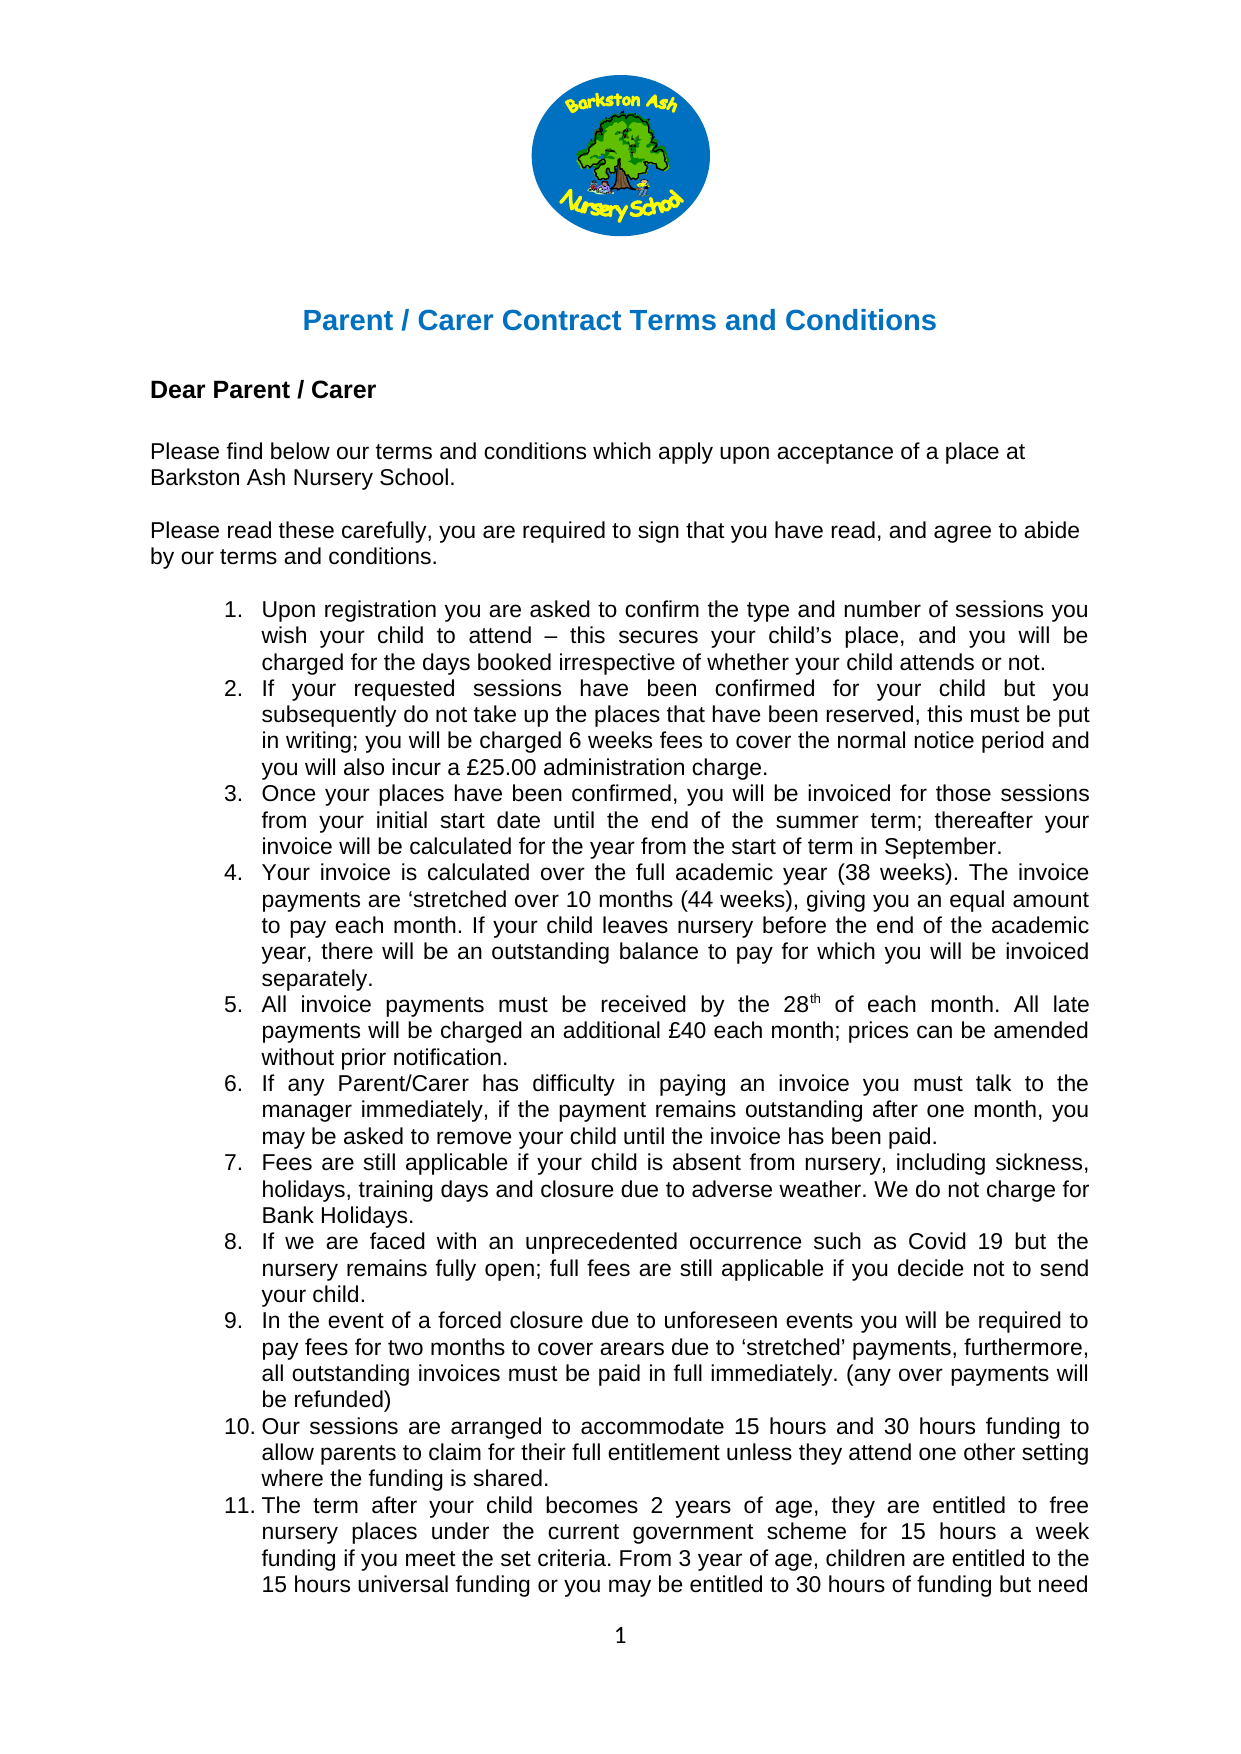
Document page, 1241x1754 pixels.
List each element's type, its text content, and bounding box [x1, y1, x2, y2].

list Our sessions are arranged to accommodate 15 hours and 30 hours funding to allow parents to claim for their full entitlement unless they attend one other setting where the funding is shared. [224, 1413, 1090, 1492]
list All invoice payments must be received by the 28th of each month. All late payments will be charged an additional £40 each month; prices can be amended without prior notification. [224, 991, 1090, 1070]
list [224, 1492, 1090, 1597]
list If any Parent/Carer has difficulty in paying an invoice you must talk to the manager immediately, if the payment remains outstanding after one month, you may be asked to remove your child until the invoice has been paid. [224, 1070, 1090, 1149]
text Parent / Carer Contract Terms and Conditions [150, 303, 1090, 337]
list Once your places have been confirmed, you will be invoiced for those sessions from your initial start date until the end of the summer term; thereafter your invoice will be calculated for the year from the start of term in September. [224, 780, 1090, 859]
list Your invoice is calculated over the full academic year (38 weeks). The invoice payments are ‘stretched over 10 months (44 weeks), giving you an equal amount to pay each month. If your child leaves nursery before the end of the academic year, there will be an outstanding balance to pay for which you will be invoiced separately. [224, 859, 1090, 991]
list Upon registration you are asked to confirm the type and number of sessions you wish your child to attend – this secures your child’s place, and you will be charged for the days booked irrespective of whether your child attends or not. [224, 596, 1090, 675]
text Dear Parent / Carer [150, 375, 1090, 404]
list If your requested sessions have been confirmed for your child but you subsequently do not take up the places that have been reserved, this must be put in writing; you will be charged 6 weeks fees to cover the normal notice period and you will also incur a £25.00 administration charge. [224, 675, 1090, 780]
text Please find below our terms and conditions which apply upon acceptance of a place at Barkston Ash Nursery School. [150, 438, 1090, 490]
list Fees are still applicable if your child is absent from nursery, including sickness, holidays, training days and closure due to adverse weather. We do not charge for Bank Holidays. [224, 1149, 1090, 1228]
list In the event of a forced closure due to unforeseen events you will be required to pay fees for two months to cover arears due to ‘stretched’ payments, furthermore, all outstanding invoices must be paid in full immediately. (any over payments will be refunded) [224, 1307, 1090, 1413]
list If we are faced with an unprecedented occurrence such as Covid 19 but the nursery remains fully open; full fees are still applicable if you decide not to send your child. [224, 1228, 1090, 1307]
text Please read these carefully, you are required to sign that you have read, and agree to abide by our terms and conditions. [150, 517, 1090, 569]
